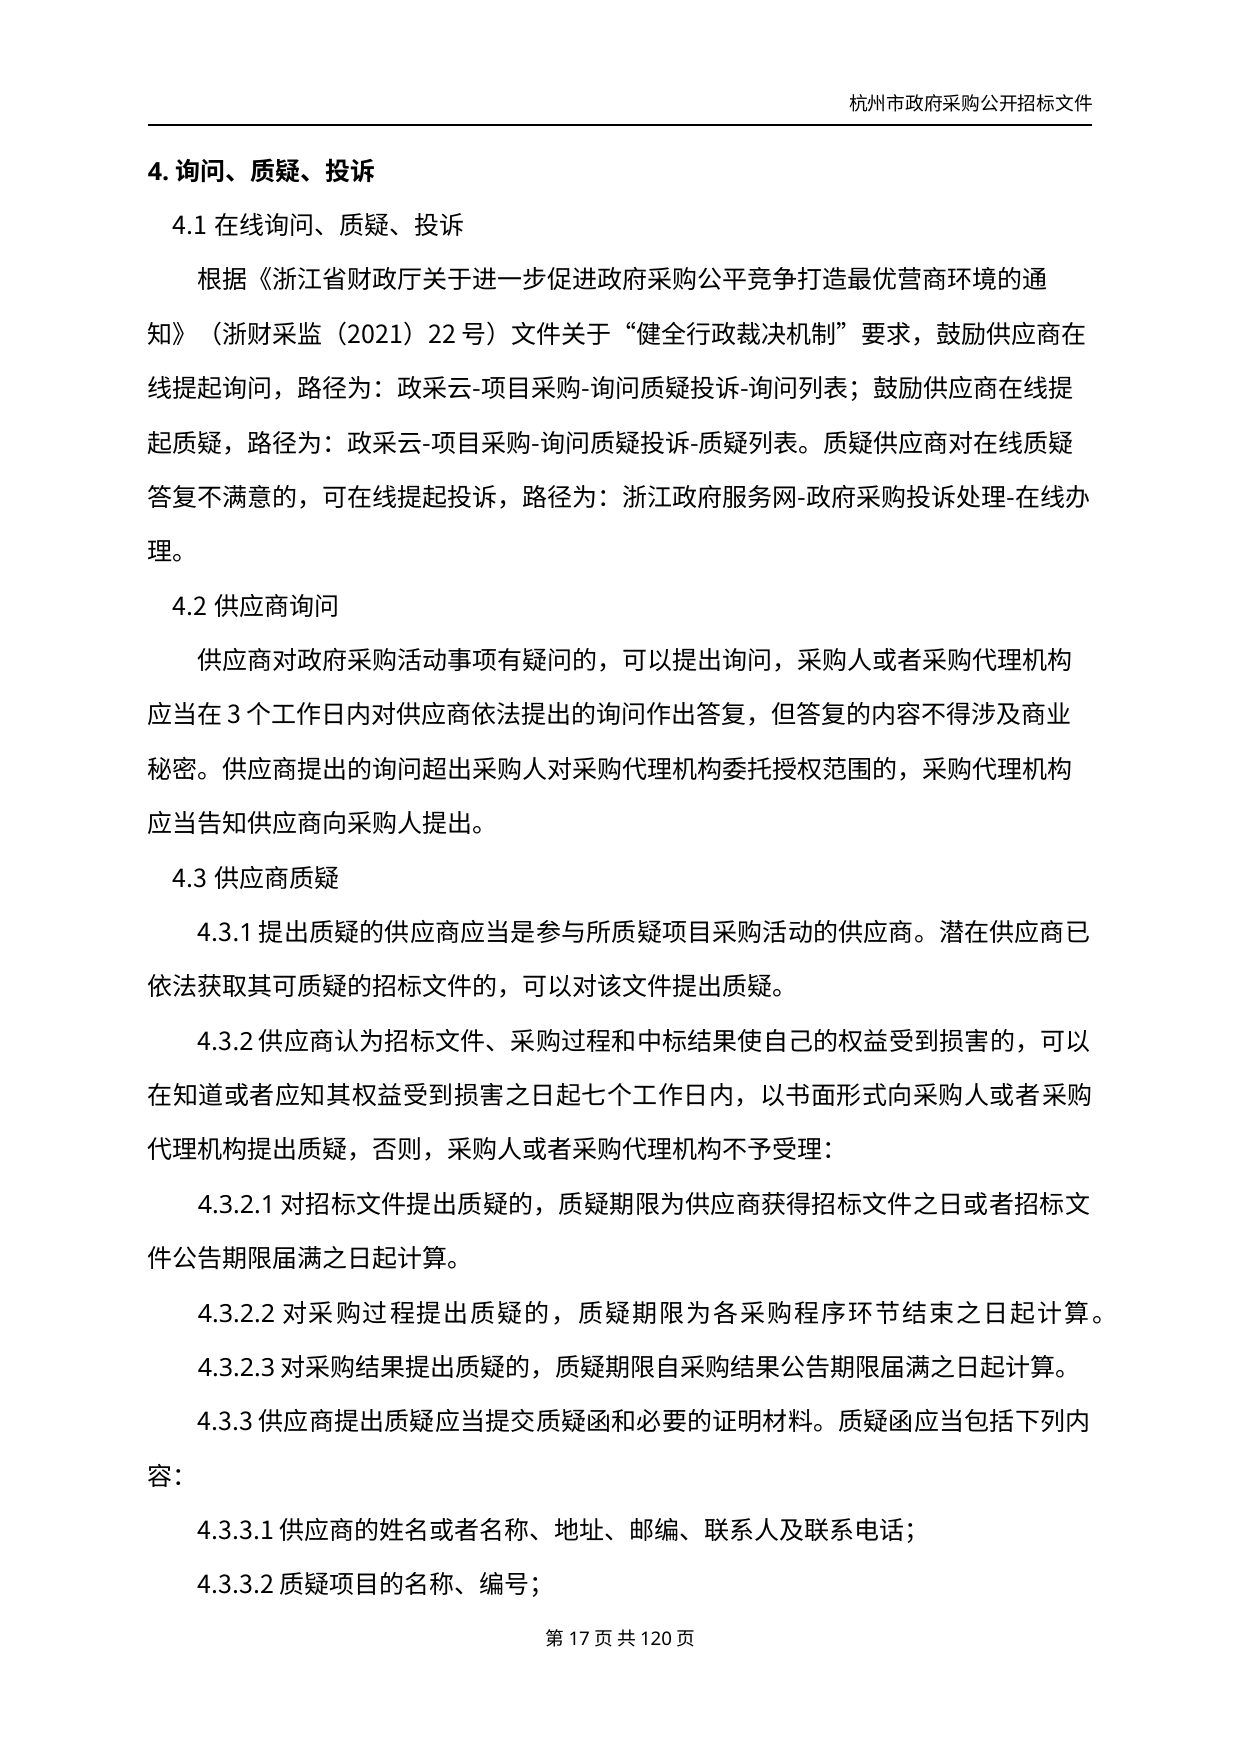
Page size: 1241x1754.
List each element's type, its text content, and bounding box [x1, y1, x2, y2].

text 4. 询问、质疑、投诉 [148, 151, 1092, 187]
text 4.3.2供应商认为招标文件、采购过程和中标结果使自己的权益受到损害的，可以在知道或者应知其权益受到损害之日起七个工作日内，以书面形式向采购人或者采购代理机构提出质疑，否则，采购人或者采购代理机构不予受理： [148, 1021, 1092, 1166]
text 4.3.2.1对招标文件提出质疑的，质疑期限为供应商获得招标文件之日或者招标文件公告期限届满之日起计算。 [148, 1184, 1092, 1275]
text 4.3.3.2质疑项目的名称、编号； [198, 1565, 1092, 1601]
text 4.3.1提出质疑的供应商应当是参与所质疑项目采购活动的供应商。潜在供应商已依法获取其可质疑的招标文件的，可以对该文件提出质疑。 [148, 912, 1092, 1003]
text 供应商对政府采购活动事项有疑问的，可以提出询问，采购人或者采购代理机构应当在3个工作日内对供应商依法提出的询问作出答复，但答复的内容不得涉及商业秘密。供应商提出的询问超出采购人对采购代理机构委托授权范围的，采购代理机构应当告知供应商向采购人提出。 [148, 641, 1092, 840]
text 根据《浙江省财政厅关于进一步促进政府采购公平竞争打造最优营商环境的通知》（浙财采监（2021）22号）文件关于“健全行政裁决机制”要求，鼓励供应商在线提起询问，路径为：政采云-项目采购-询问质疑投诉-询问列表；鼓励供应商在线提起质疑，路径为：政采云-项目采购-询问质疑投诉-质疑列表。质疑供应商对在线质疑答复不满意的，可在线提起投诉，路径为：浙江政府服务网-政府采购投诉处理-在线办理。 [148, 260, 1092, 568]
text 4.3 供应商质疑 [148, 858, 1092, 894]
text 4.1 在线询问、质疑、投诉 [148, 206, 1092, 242]
text 4.3.3供应商提出质疑应当提交质疑函和必要的证明材料。质疑函应当包括下列内容： [148, 1402, 1092, 1492]
text 4.3.3.1供应商的姓名或者名称、地址、邮编、联系人及联系电话； [198, 1511, 1092, 1547]
text 4.2 供应商询问 [148, 586, 1092, 622]
text 4.3.2.2对采购过程提出质疑的，质疑期限为各采购程序环节结束之日起计算。4.3.2.3对采购结果提出质疑的，质疑期限自采购结果公告期限届满之日起计算。 [198, 1293, 1092, 1384]
